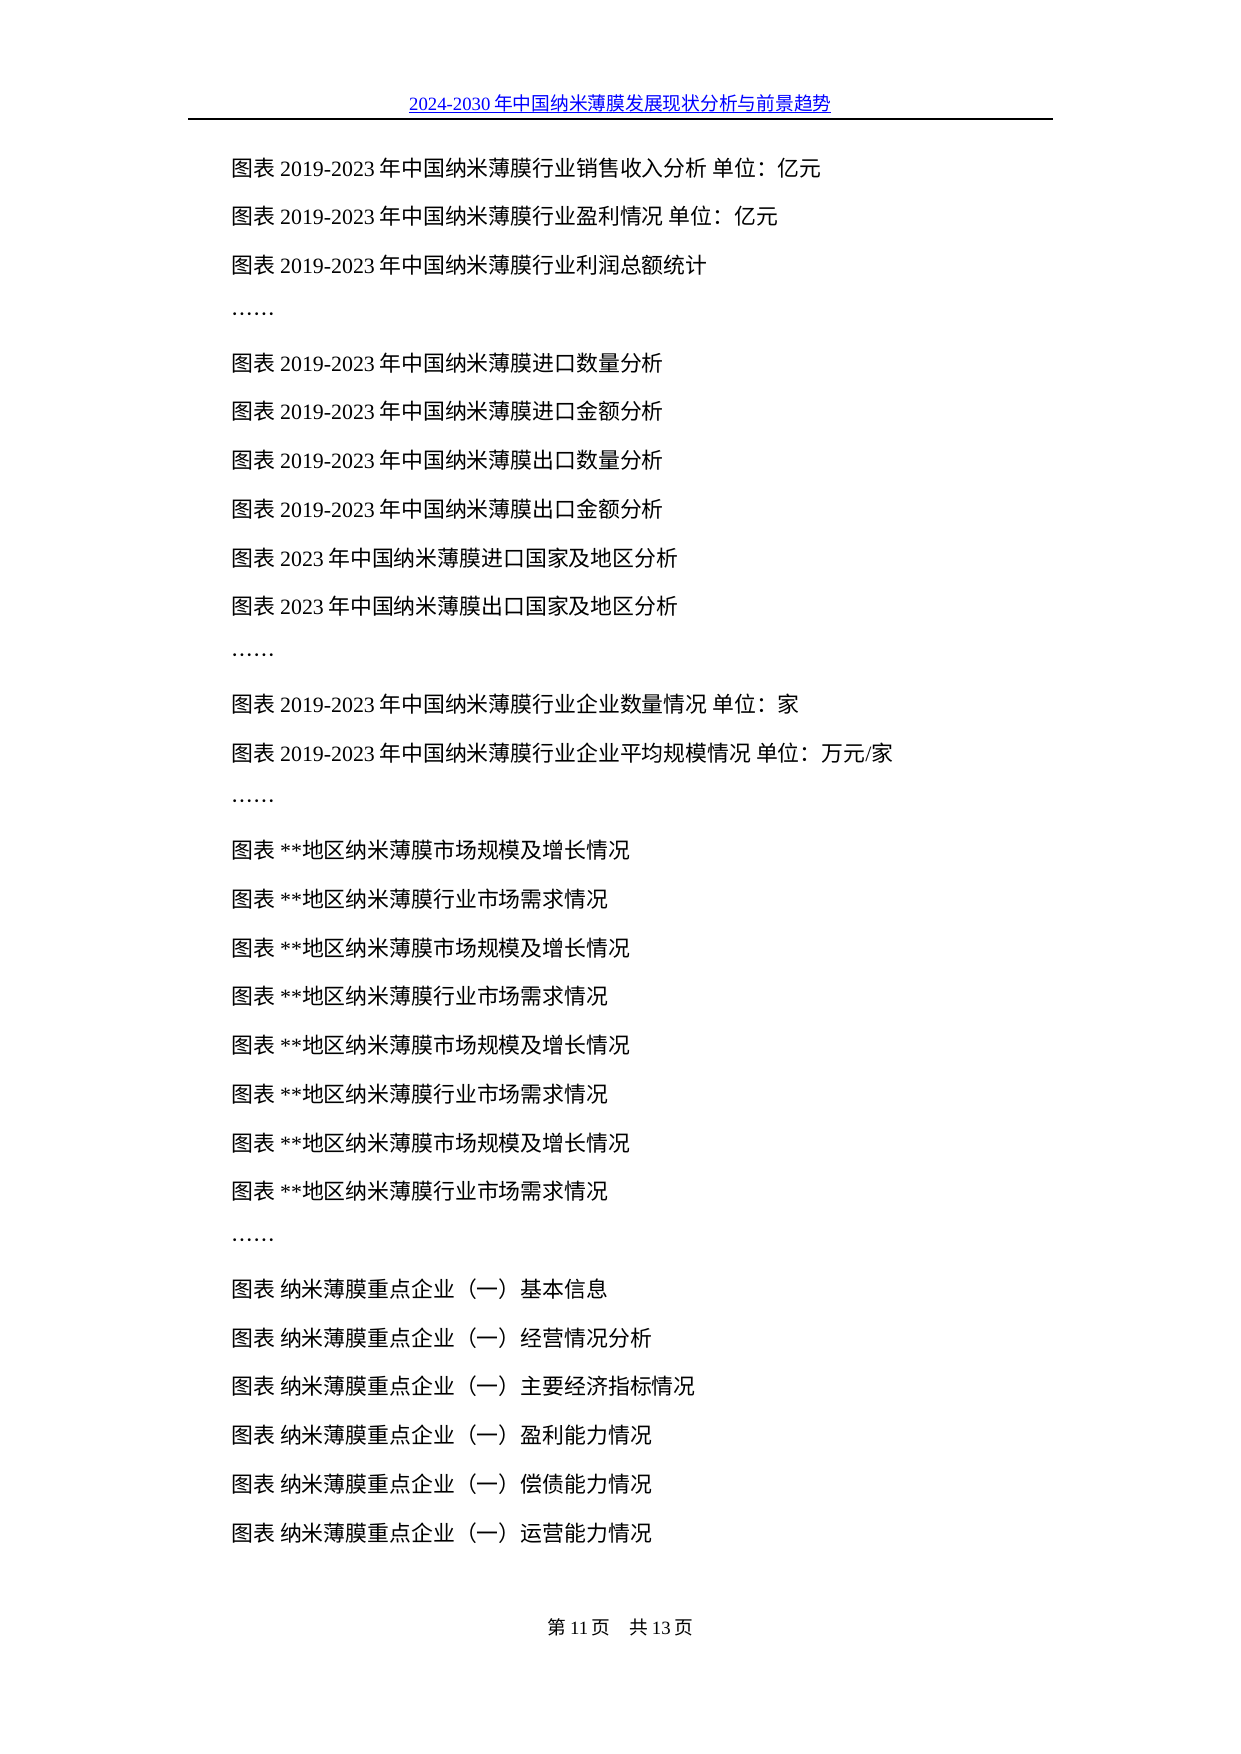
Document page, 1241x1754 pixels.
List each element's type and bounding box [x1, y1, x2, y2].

text [187, 150, 1053, 1548]
